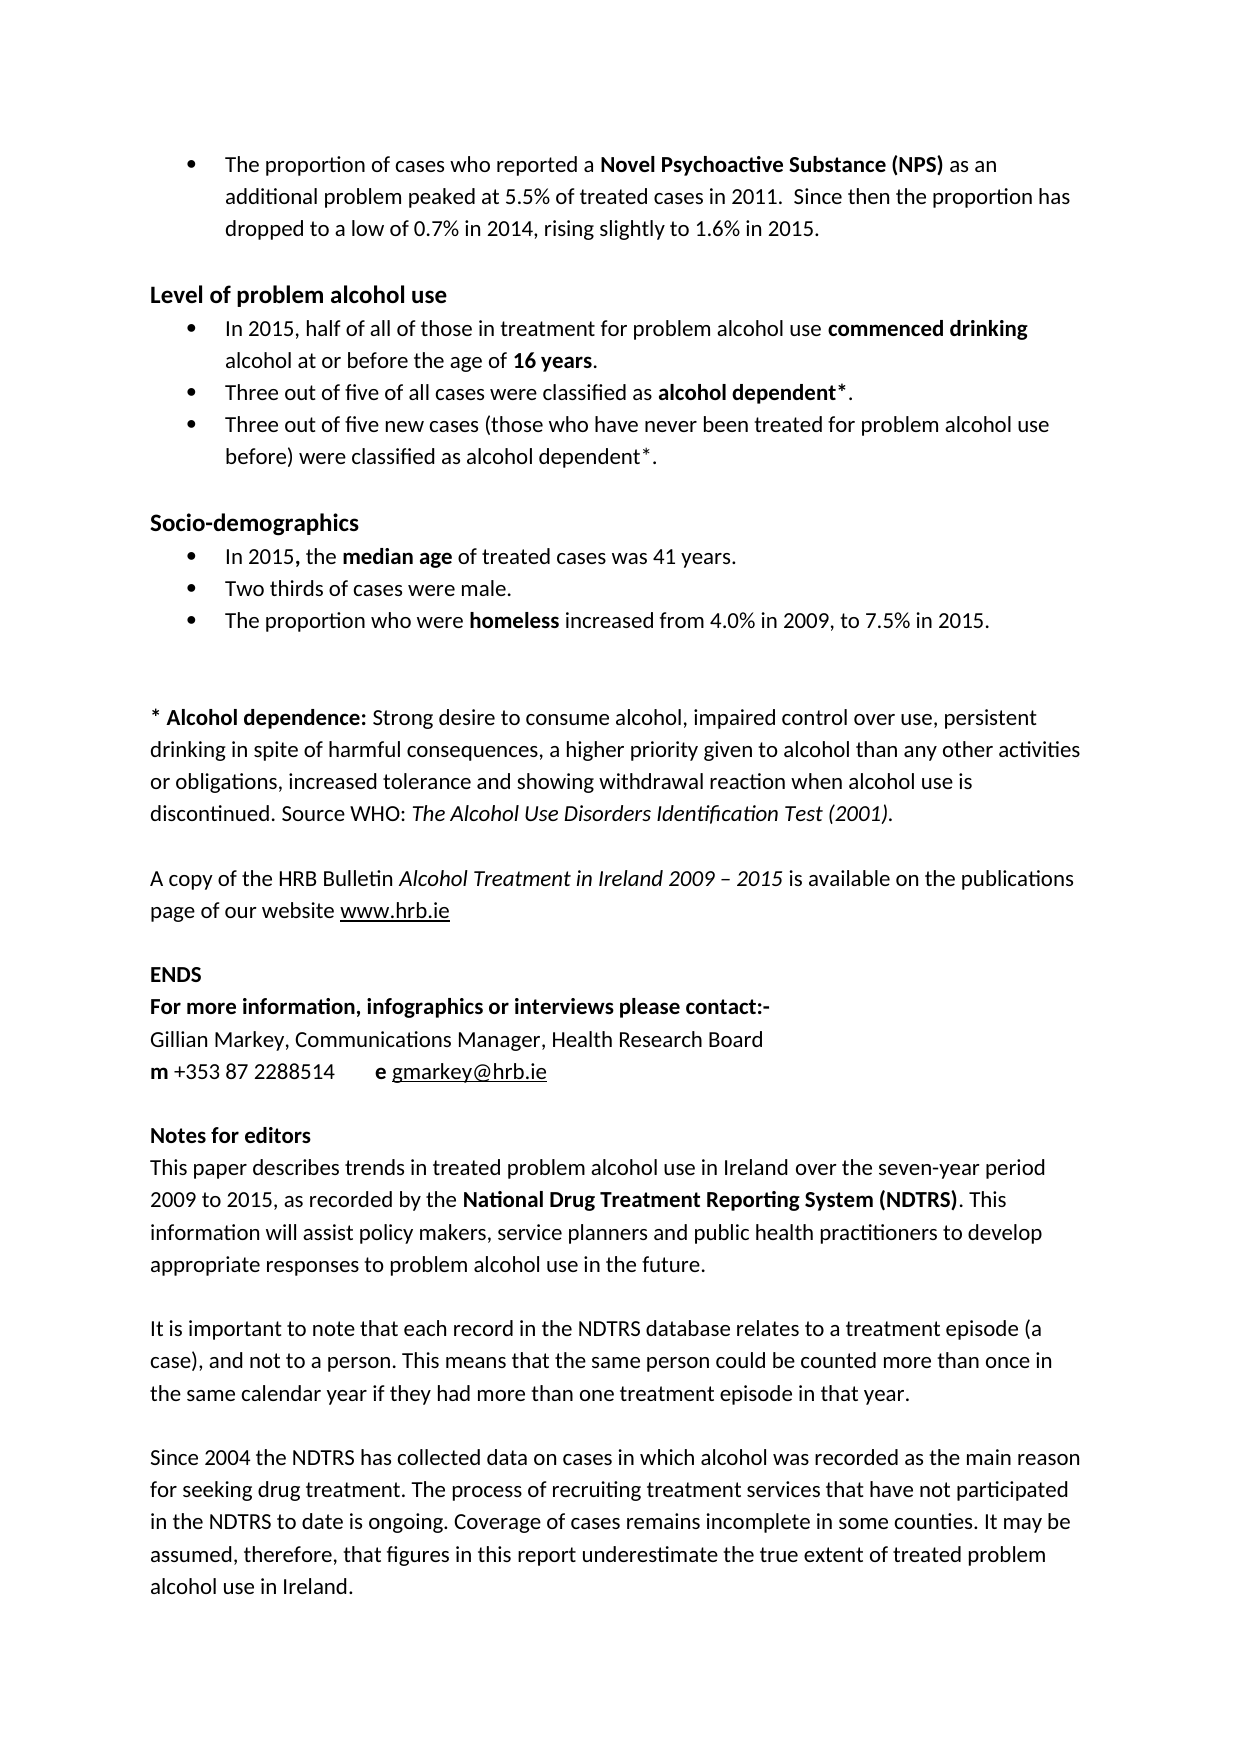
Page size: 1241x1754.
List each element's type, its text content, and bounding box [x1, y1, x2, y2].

text Gillian Markey, Communications Manager, Health Research Board [150, 1025, 1090, 1053]
text For more information, infographics or interviews please contact:- [150, 992, 1090, 1021]
subtitle Level of problem alcohol use [150, 279, 1090, 309]
list Three out of five new cases (those who have never been treated for problem alcohol use before) were classified as alcohol dependent*. [187, 410, 1090, 471]
subtitle Socio-demographics [150, 507, 1090, 537]
text * Alcohol dependence: Strong desire to consume alcohol, impaired control over use, persistent drinking in spite of harmful consequences, a higher priority given to alcohol than any other activities or obligations, increased tolerance and showing withdrawal reaction when alcohol use is discontinued. Source WHO: The Alcohol Use Disorders Identification Test (2001). [150, 703, 1090, 827]
text It is important to note that each record in the NDTRS database relates to a treatment episode (a case), and not to a person. This means that the same person could be counted more than once in the same calendar year if they had more than one treatment episode in that year. [150, 1314, 1090, 1407]
list In 2015, the median age of treated cases was 41 years. [187, 542, 1090, 570]
text A copy of the HRB Bulletin Alcohol Treatment in Ireland 2009 – 2015 is available on the publications page of our website www.hrb.ie [150, 864, 1090, 924]
list Three out of five of all cases were classified as alcohol dependent*. [187, 378, 1090, 406]
list The proportion who were homeless increased from 4.0% in 2009, to 7.5% in 2015. [187, 606, 1090, 634]
list Two thirds of cases were male. [187, 574, 1090, 602]
text ENDS [150, 960, 1090, 988]
text This paper describes trends in treated problem alcohol use in Ireland over the seven-year period 2009 to 2015, as recorded by the National Drug Treatment Reporting System (NDTRS). This information will assist policy makers, service planners and public health practitioners to develop appropriate responses to problem alcohol use in the future. [150, 1153, 1090, 1278]
text Notes for editors [150, 1121, 1090, 1149]
list The proportion of cases who reported a Novel Psychoactive Substance (NPS) as an additional problem peaked at 5.5% of treated cases in 2011. Since then the proportion has dropped to a low of 0.7% in 2014, rising slightly to 1.6% in 2015. [187, 150, 1090, 242]
list In 2015, half of all of those in treatment for problem alcohol use commenced drinking alcohol at or before the age of 16 years. [187, 314, 1090, 374]
text Since 2004 the NDTRS has collected data on cases in which alcohol was recorded as the main reason for seeking drug treatment. The process of recruiting treatment services that have not participated in the NDTRS to date is ongoing. Coverage of cases remains incomplete in some counties. It may be assumed, therefore, that figures in this report underestimate the true extent of treated problem alcohol use in Ireland. [150, 1443, 1090, 1600]
text m +353 87 2288514 e gmarkey@hrb.ie [150, 1057, 1090, 1085]
